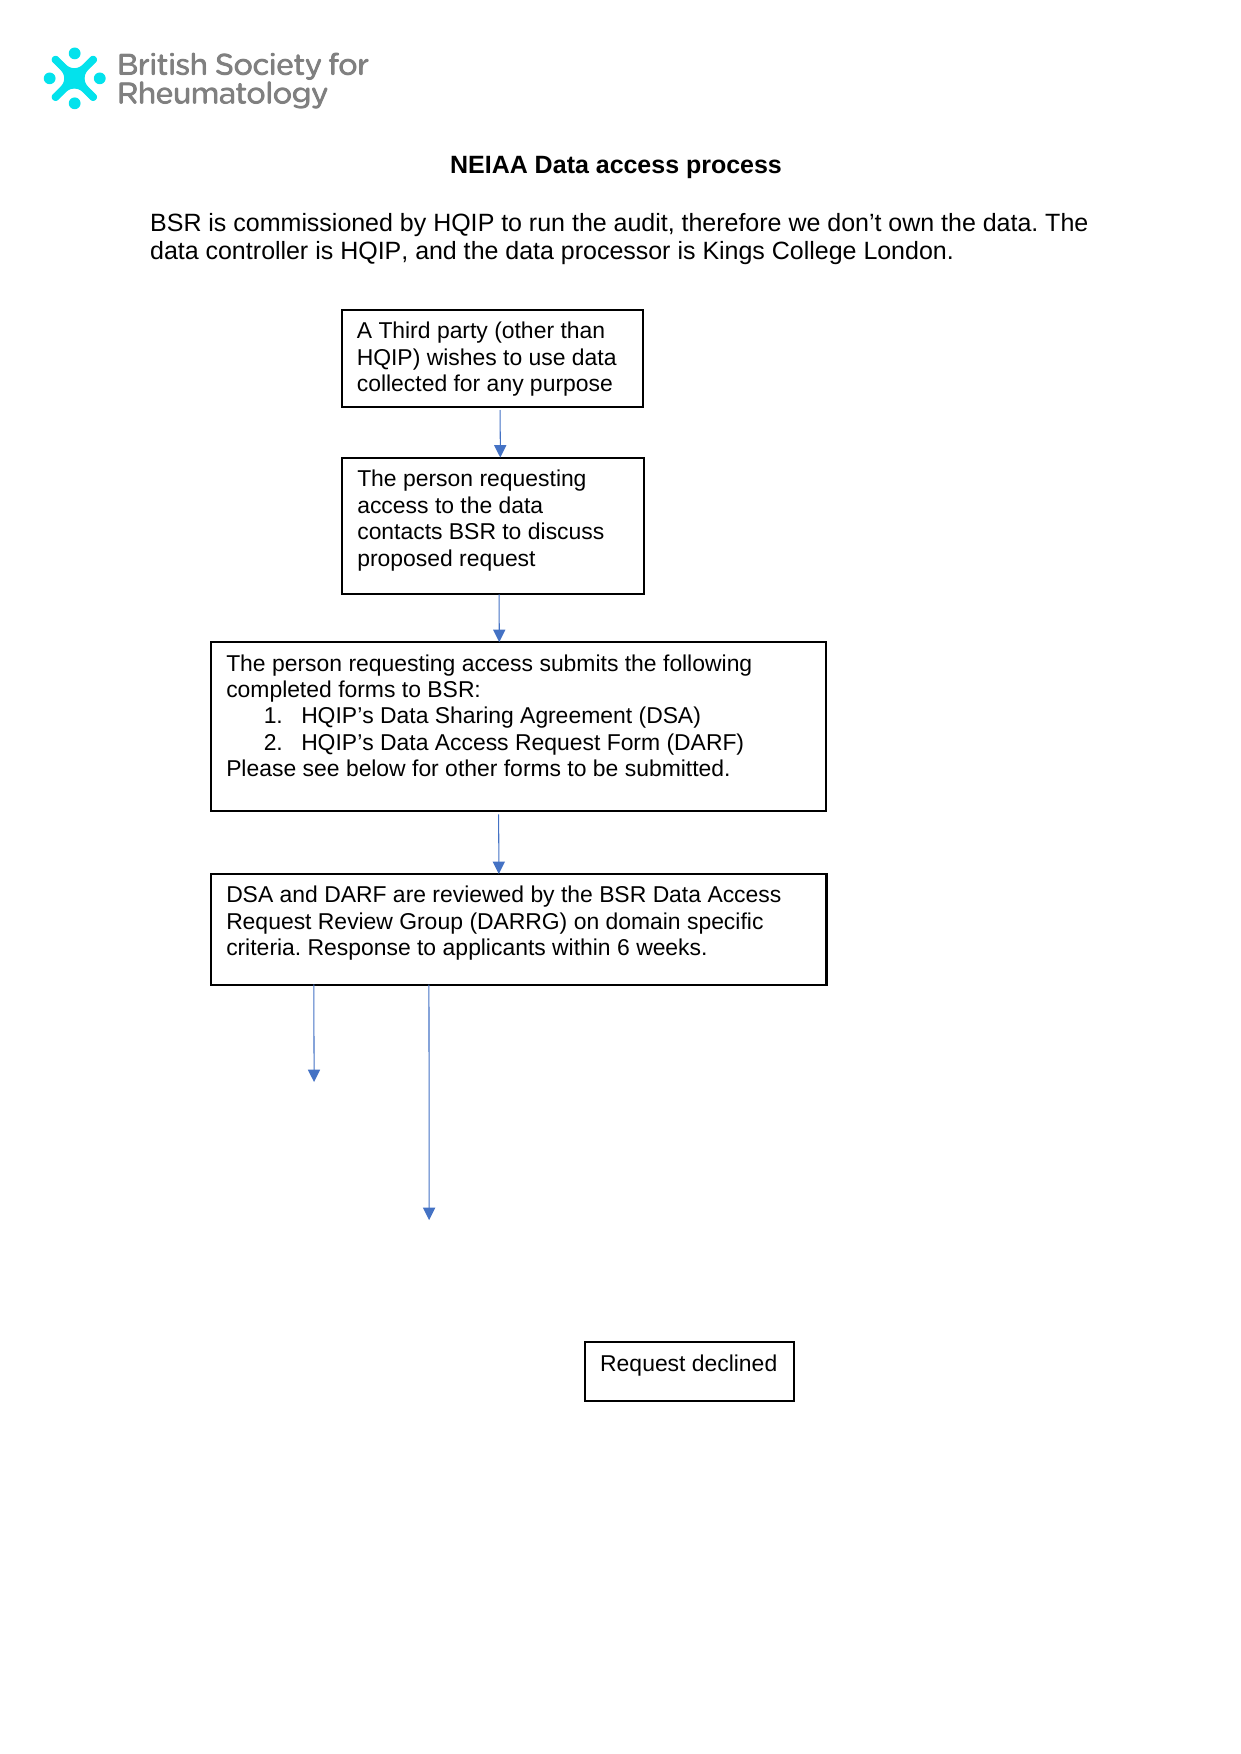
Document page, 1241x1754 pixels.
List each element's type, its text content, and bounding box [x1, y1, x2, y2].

list BSR is commissioned by HQIP to run the audit, therefore we don’t own the data. The data controller is HQIP, and the data processor is Kings College London. [150, 207, 1090, 265]
text NEIAA Data access process [375, 150, 1090, 179]
picture [38, 42, 374, 114]
